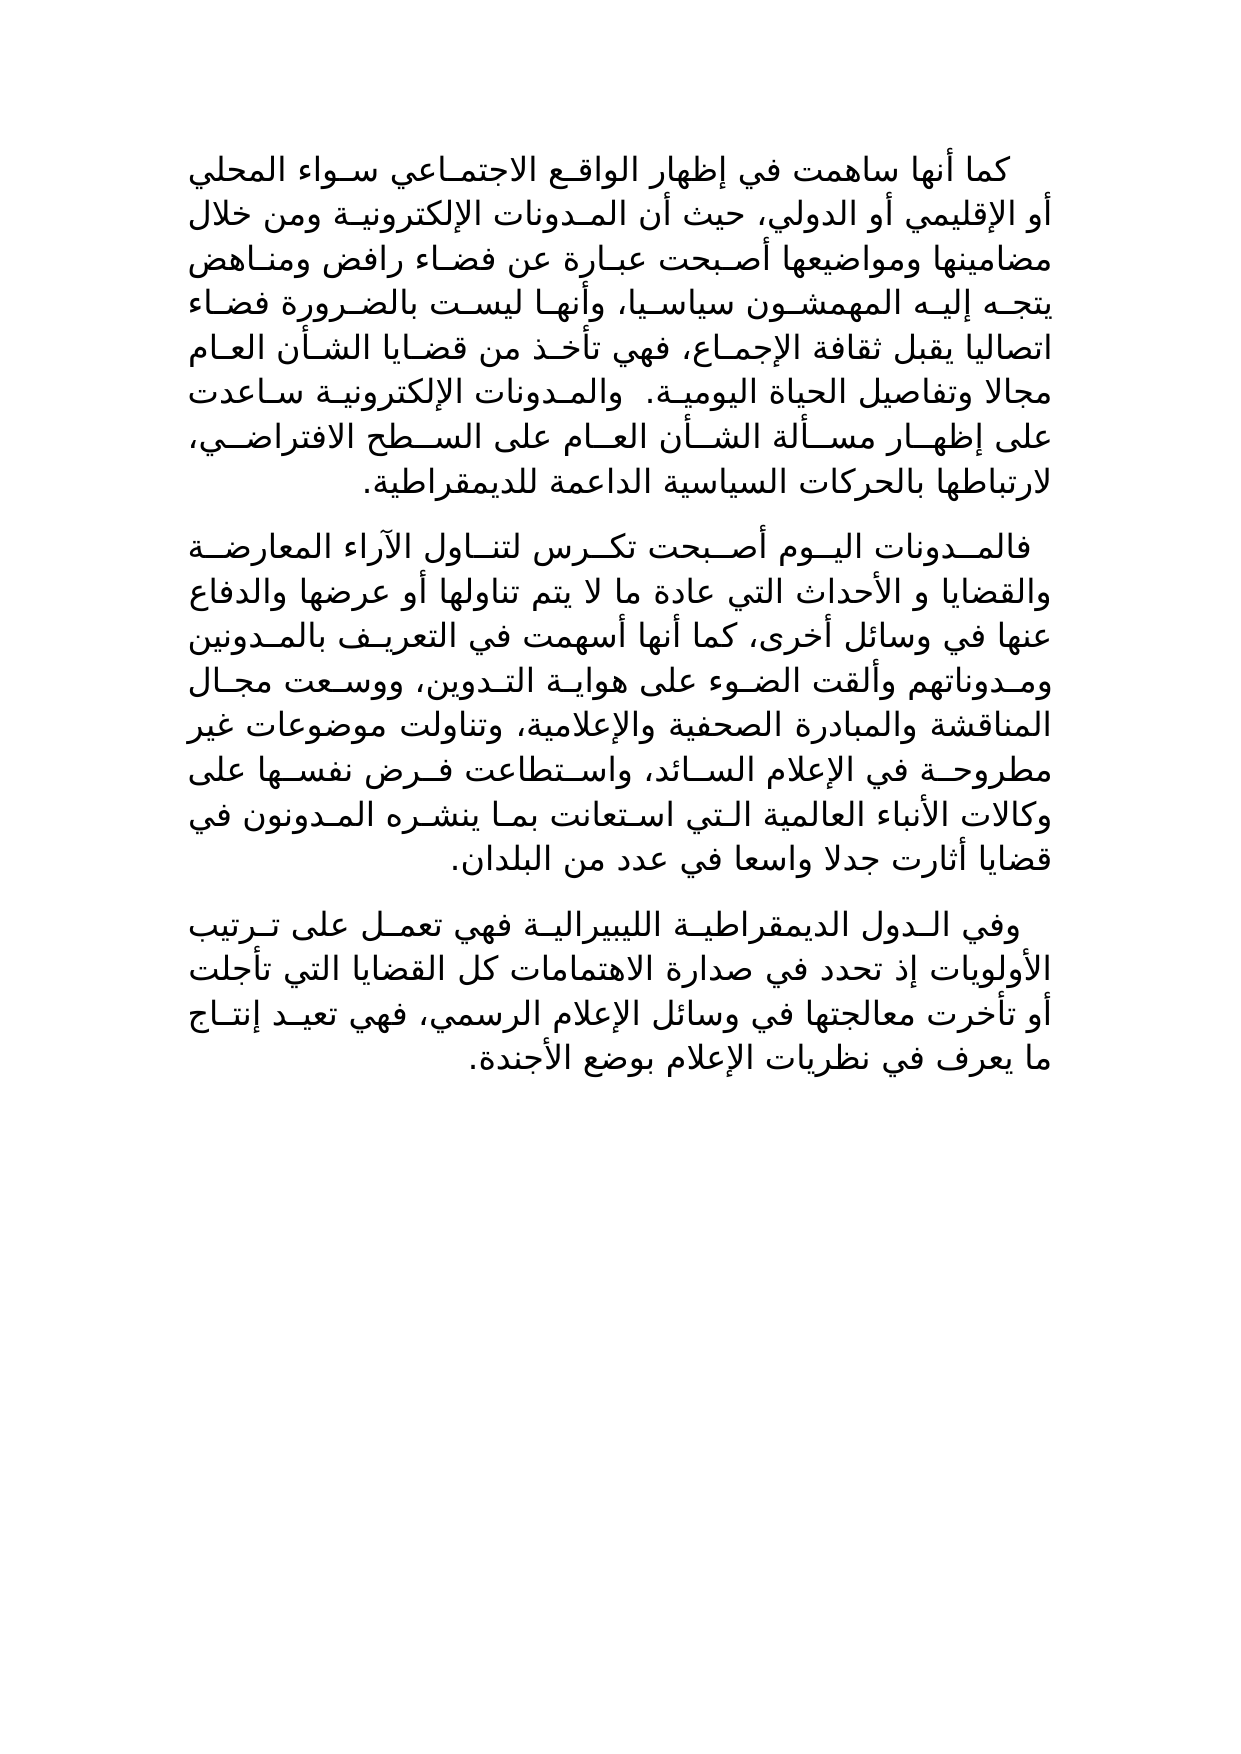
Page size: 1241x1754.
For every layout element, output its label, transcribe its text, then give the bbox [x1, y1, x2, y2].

text فالمدونات اليوم أصبحت تكرس لتناول الآراء المعارضة والقضايا و الأحداث التي عادة ما لا يتم تناولها أو عرضها والدفاع عنها في وسائل أخرى، كما أنها أسهمت في التعريف بالمدونين ومدوناتهم وألقت الضوء على هواية التدوين، ووسعت مجال المناقشة والمبادرة الصحفية والإعلامية، وتناولت موضوعات غير مطروحة في الإعلام السائد، واستطاعت فرض نفسها على وكالات الأنباء العالمية التي استعانت بما ينشره المدونون في قضايا أثارت جدلا واسعا في عدد من البلدان. [187, 527, 1053, 878]
text وفي الدول الديمقراطية الليبيرالية فهي تعمل على ترتيب الأولويات إذ تحدد في صدارة الاهتمامات كل القضايا التي تأجلت أو تأخرت معالجتها في وسائل الإعلام الرسمي، فهي تعيد إنتاج ما يعرف في نظريات الإعلام بوضع الأجندة. [187, 905, 1053, 1078]
text كما أنها ساهمت في إظهار الواقع الاجتماعي سواء المحلي أو الإقليمي أو الدولي، حيث أن المدونات الإلكترونية ومن خلال مضامينها ومواضيعها أصبحت عبارة عن فضاء رافض ومناهض يتجه إليه المهمشون سياسيا، وأنها ليست بالضرورة فضاء اتصاليا يقبل ثقافة الإجماع، فهي تأخذ من قضايا الشأن العام مجالا وتفاصيل الحياة اليومية. والمدونات الإلكترونية ساعدت على إظهار مسألة الشأن العام على السطح الافتراضي، لارتباطها بالحركات السياسية الداعمة للديمقراطية. [187, 150, 1053, 501]
